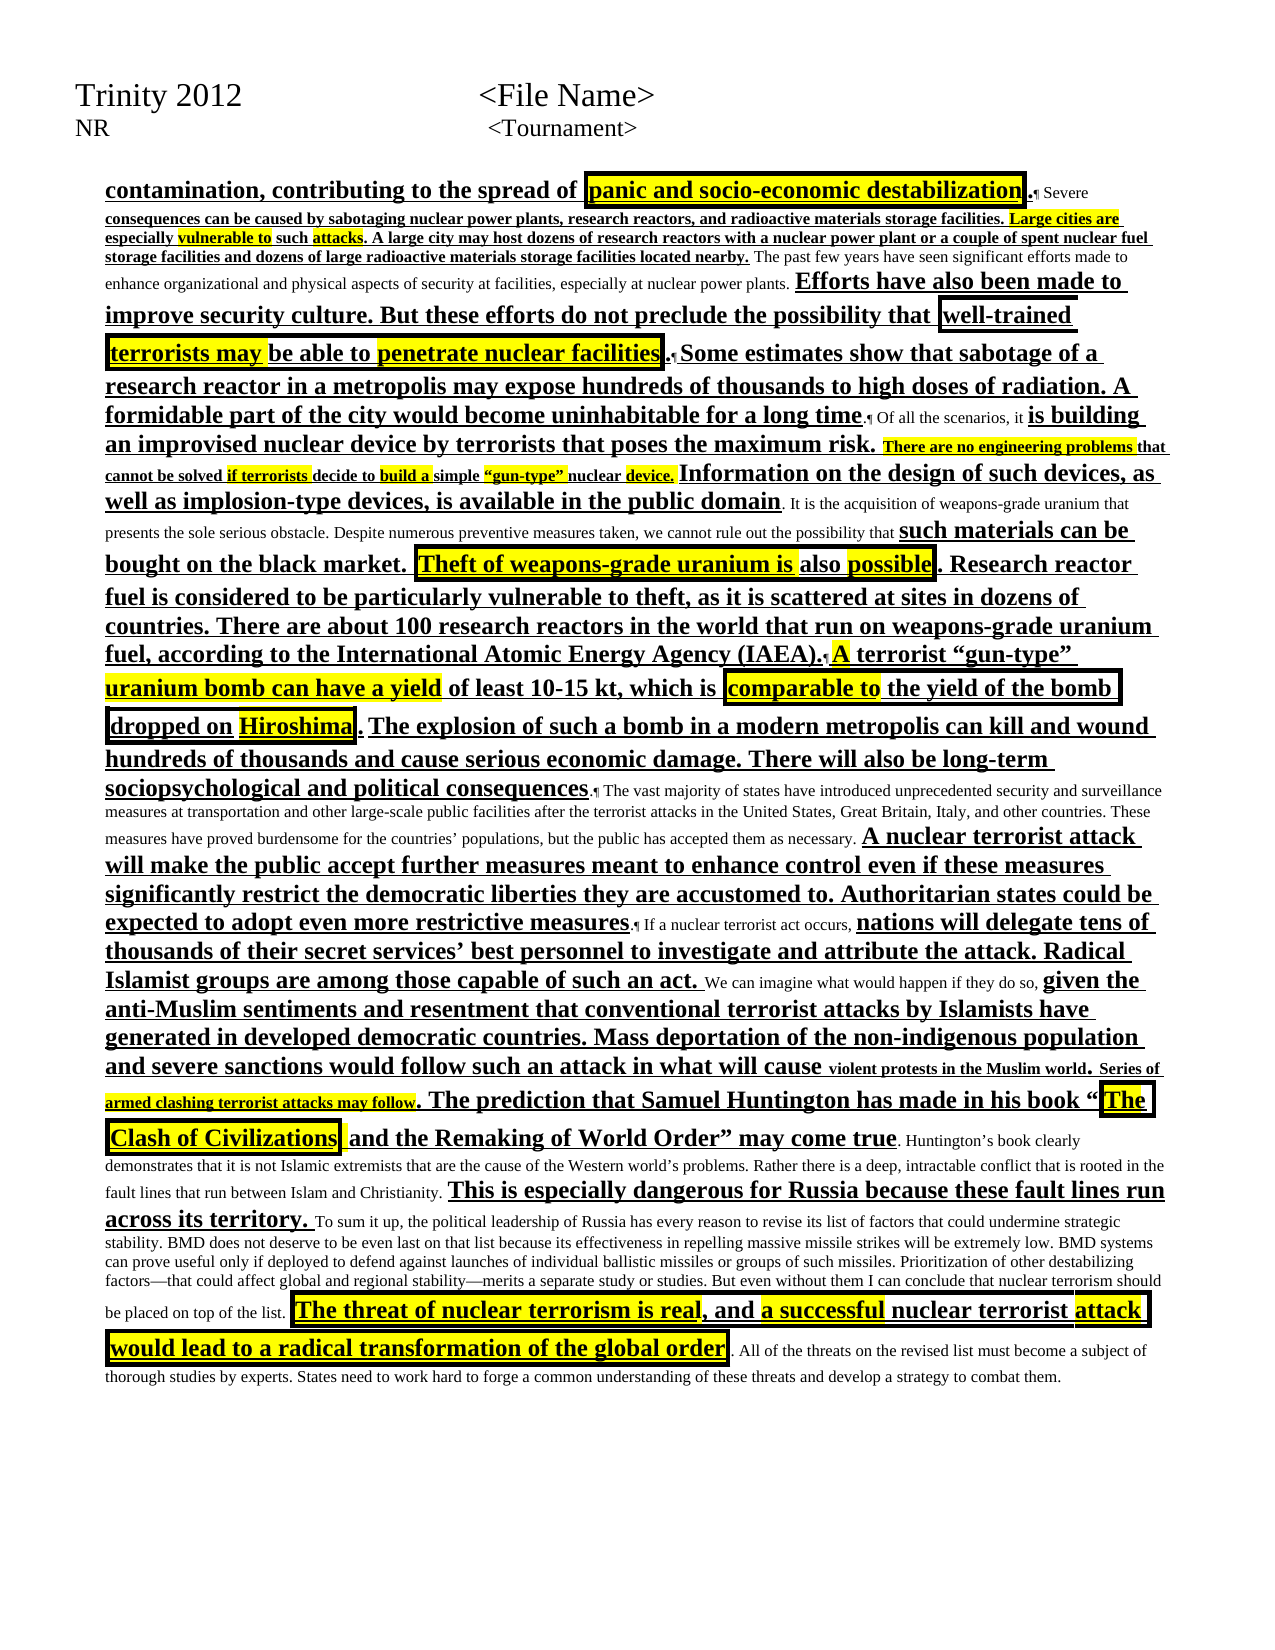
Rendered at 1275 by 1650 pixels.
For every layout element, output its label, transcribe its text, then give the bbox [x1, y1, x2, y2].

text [105, 171, 1170, 454]
